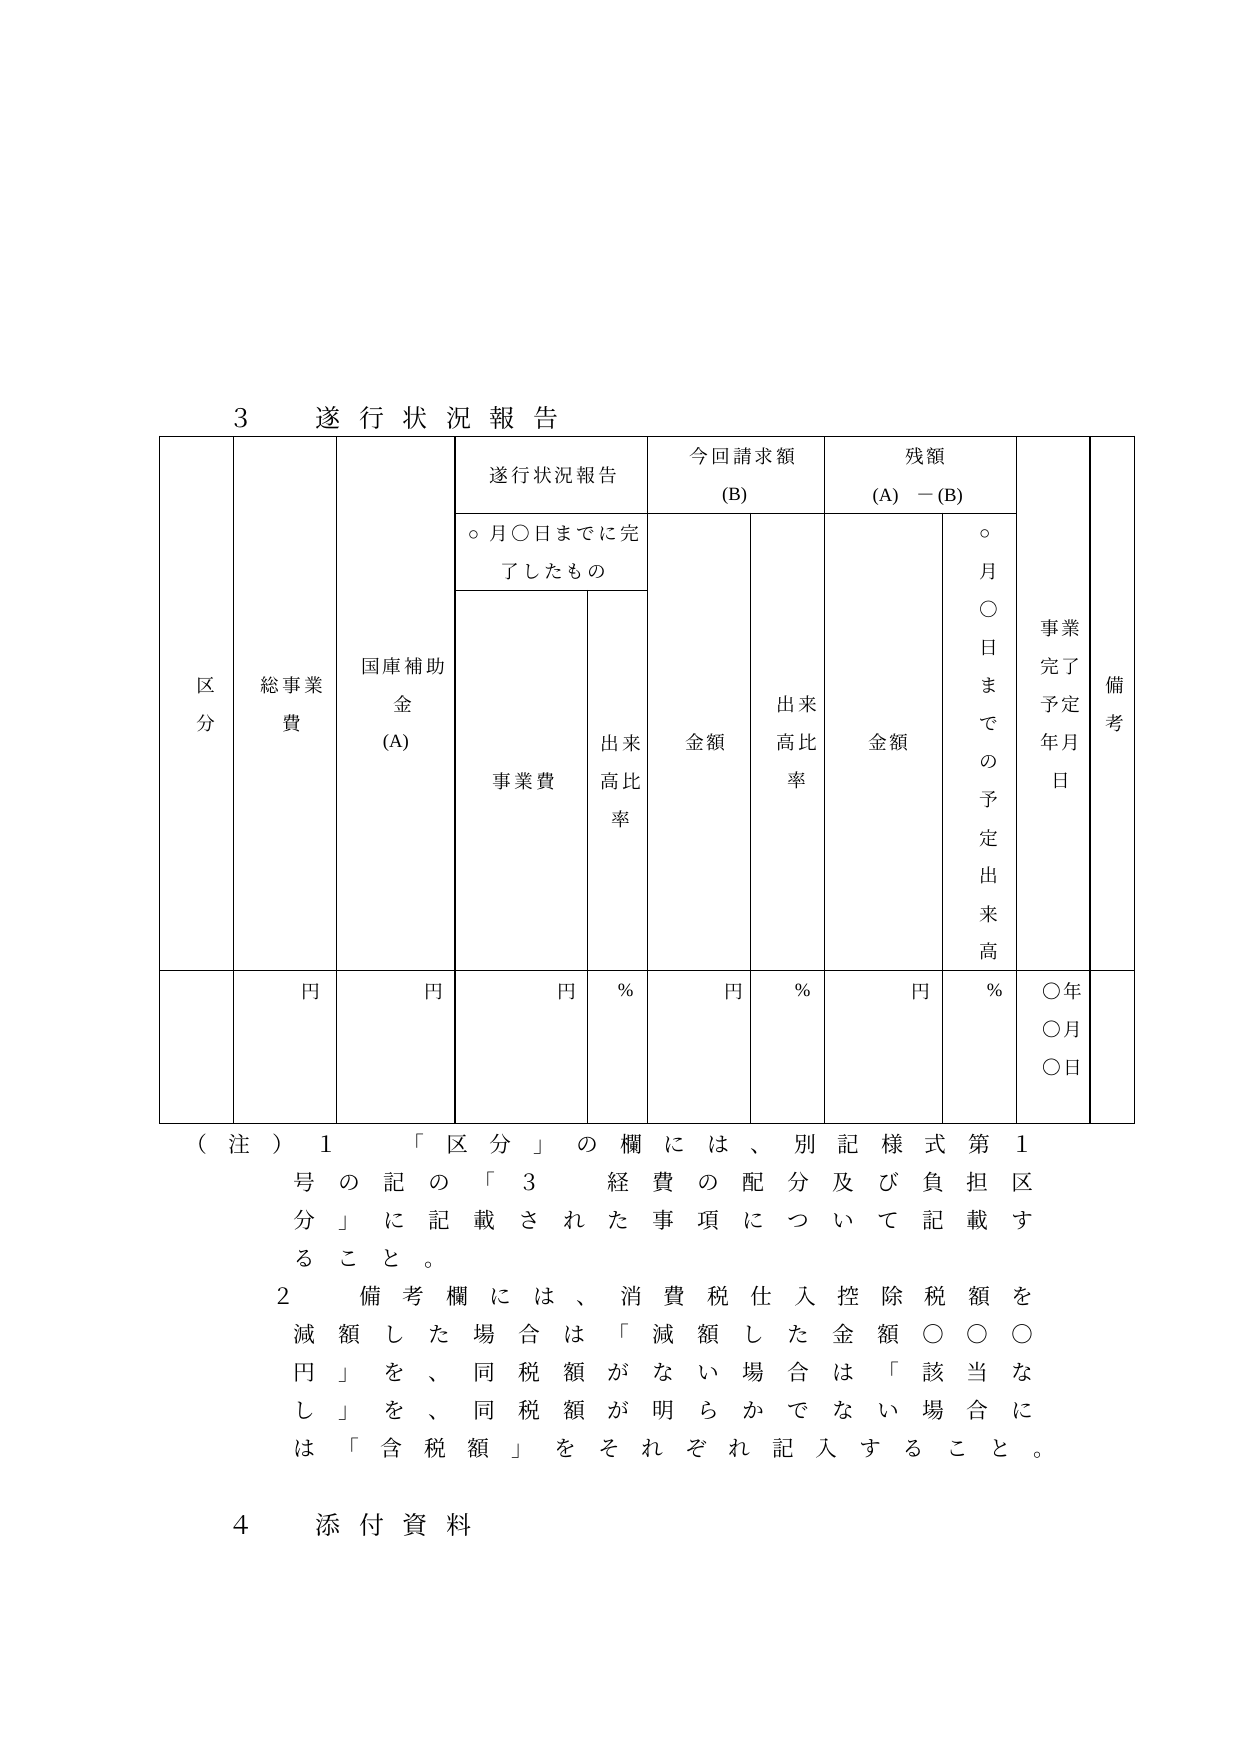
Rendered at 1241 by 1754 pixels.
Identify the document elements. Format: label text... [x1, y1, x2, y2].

table_cell ○月○日までの予定出来高 [943, 514, 1016, 970]
table_cell [160, 971, 233, 1123]
table_cell 円 [456, 971, 587, 1123]
table_header 備 考 [1091, 437, 1134, 970]
text ２ 備考欄には、消費税仕入控除税額を減額した場合は「減額した金額○○○円」を、同税額がない場合は「該当なし」を、同税額が明らかでない場合には「含税額」をそれぞれ記入すること。 [250, 1276, 1056, 1466]
table_cell 事業費 [456, 591, 587, 970]
table_header 残額 (A)－(B) [825, 437, 1016, 513]
table_cell [1091, 971, 1134, 1123]
table_header 総事業費 [234, 437, 336, 970]
table_cell 円 [234, 971, 336, 1123]
table_cell 金額 [825, 514, 942, 970]
table_cell % [588, 971, 647, 1123]
table_cell ○月○日までに完了したもの [456, 514, 647, 590]
table_cell % [943, 971, 1016, 1123]
text ３ 遂行状況報告 [185, 397, 1056, 436]
text ４ 添付資料 [185, 1504, 1056, 1542]
table_cell 円 [337, 971, 454, 1123]
table_header 事業完了予定年月日 [1017, 437, 1089, 970]
table_cell 金額 [648, 514, 750, 970]
table_cell 〇年〇月〇日 [1017, 971, 1089, 1123]
table_header 今回請求額 (B) [648, 437, 824, 513]
table_cell 円 [825, 971, 942, 1123]
table_header 区 分 [160, 437, 233, 970]
text （注）１ 「区分」の欄には、別記様式第１号の記の「３ 経費の配分及び負担区分」に記載された事項について記載すること。 [185, 1124, 1056, 1276]
table_cell % [751, 971, 824, 1123]
table_header 遂行状況報告 [456, 437, 647, 513]
table_cell 出来高比率 [588, 591, 647, 970]
table_cell 円 [648, 971, 750, 1123]
table_cell 出来高比率 [751, 514, 824, 970]
table_header 国庫補助金 (A) [337, 437, 454, 970]
